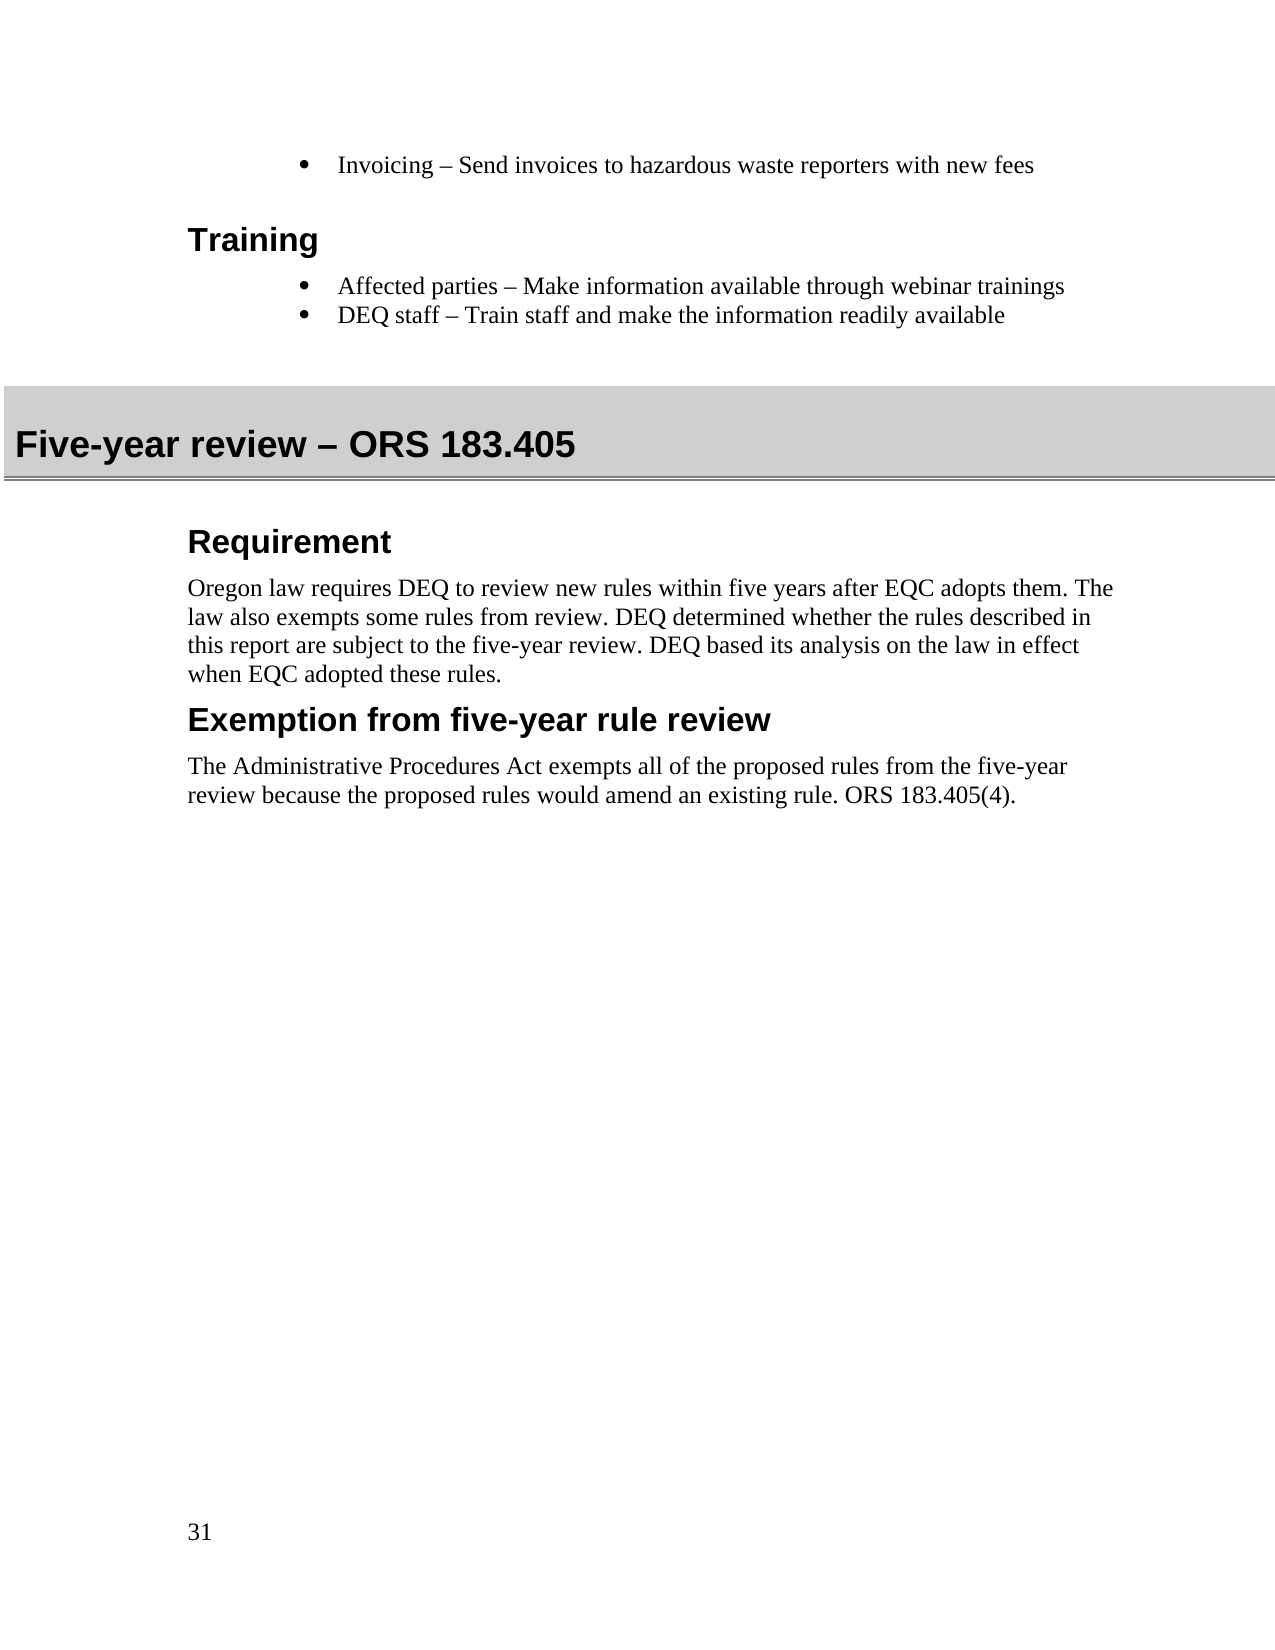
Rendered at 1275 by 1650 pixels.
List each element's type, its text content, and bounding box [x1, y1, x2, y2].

text Oregon law requires DEQ to review new rules within five years after EQC adopts them. The law also exempts some rules from review. DEQ determined whether the rules described in this report are subject to the five-year review. DEQ based its analysis on the law in effect when EQC adopted these rules. [187, 573, 1123, 688]
list Affected parties – Make information available through webinar trainings [300, 271, 1123, 300]
subtitle Exemption from five-year rule review [187, 700, 1125, 739]
list DEQ staff – Train staff and make the information readily available [300, 300, 1123, 328]
text The Administrative Procedures Act exempts all of the proposed rules from the five-year review because the proposed rules would amend an existing rule. ORS 183.405(4). [187, 751, 1123, 809]
subtitle Training [187, 220, 1125, 258]
table_header Five-year review – ORS 183.405 [4, 386, 1275, 476]
list Invoicing – Send invoices to hazardous waste reporters with new fees [300, 150, 1123, 179]
subtitle Requirement [187, 522, 1125, 560]
